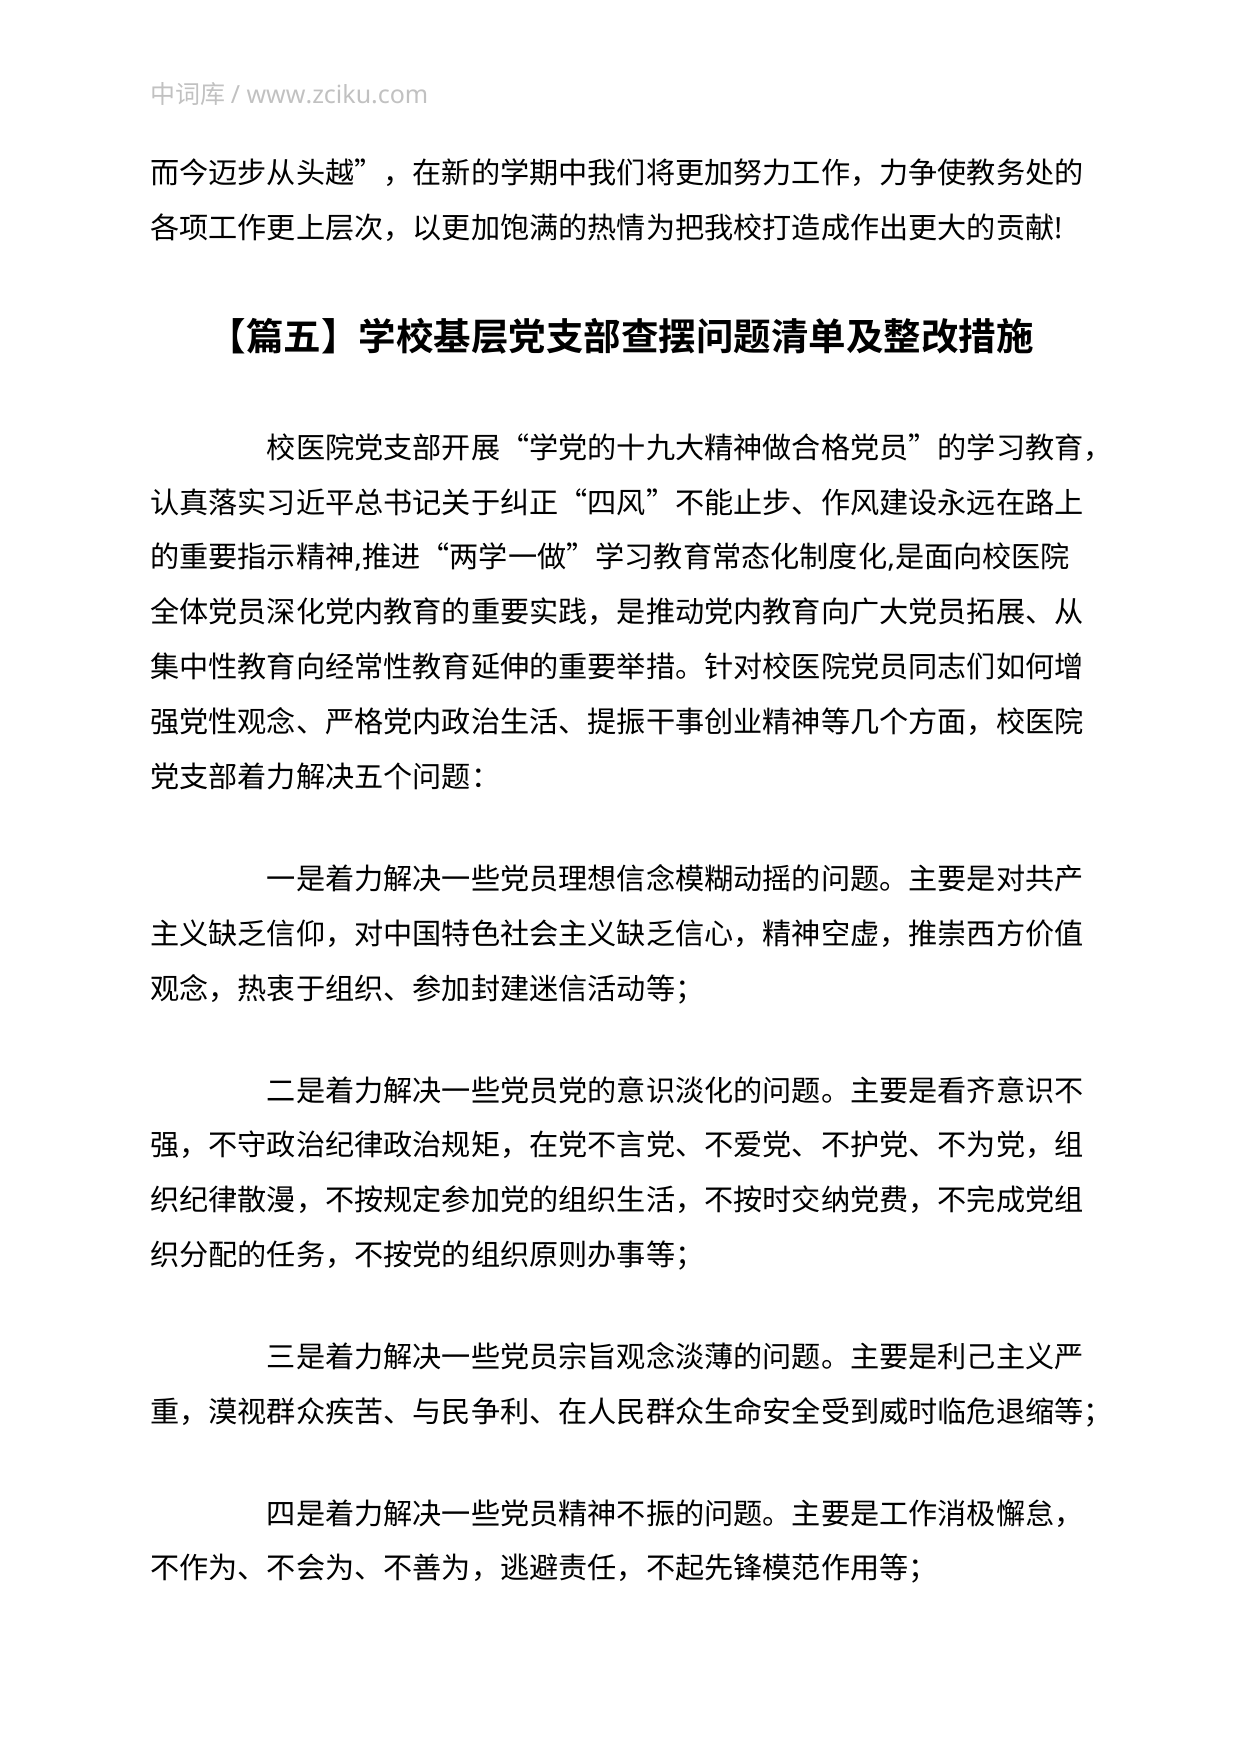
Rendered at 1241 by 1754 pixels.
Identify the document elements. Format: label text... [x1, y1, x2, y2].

text 二是着力解决一些党员党的意识淡化的问题。主要是看齐意识不强，不守政治纪律政治规矩，在党不言党、不爱党、不护党、不为党，组织纪律散漫，不按规定参加党的组织生活，不按时交纳党费，不完成党组织分配的任务，不按党的组织原则办事等； [150, 1067, 1090, 1274]
text 校医院党支部开展“学党的十九大精神做合格党员”的学习教育，认真落实习近平总书记关于纠正“四风”不能止步、作风建设永远在路上的重要指示精神,推进“两学一做”学习教育常态化制度化,是面向校医院全体党员深化党内教育的重要实践，是推动党内教育向广大党员拓展、从集中性教育向经常性教育延伸的重要举措。针对校医院党员同志们如何增强党性观念、严格党内政治生活、提振干事创业精神等几个方面，校医院党支部着力解决五个问题： [150, 424, 1090, 796]
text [150, 150, 1090, 247]
text 【篇五】学校基层党支部查摆问题清单及整改措施 [150, 307, 1090, 361]
text 一是着力解决一些党员理想信念模糊动摇的问题。主要是对共产主义缺乏信仰，对中国特色社会主义缺乏信心，精神空虚，推崇西方价值观念，热衷于组织、参加封建迷信活动等； [150, 856, 1090, 1008]
text 四是着力解决一些党员精神不振的问题。主要是工作消极懈怠，不作为、不会为、不善为，逃避责任，不起先锋模范作用等； [150, 1490, 1090, 1587]
text 三是着力解决一些党员宗旨观念淡薄的问题。主要是利己主义严重，漠视群众疾苦、与民争利、在人民群众生命安全受到威时临危退缩等； [150, 1333, 1090, 1431]
